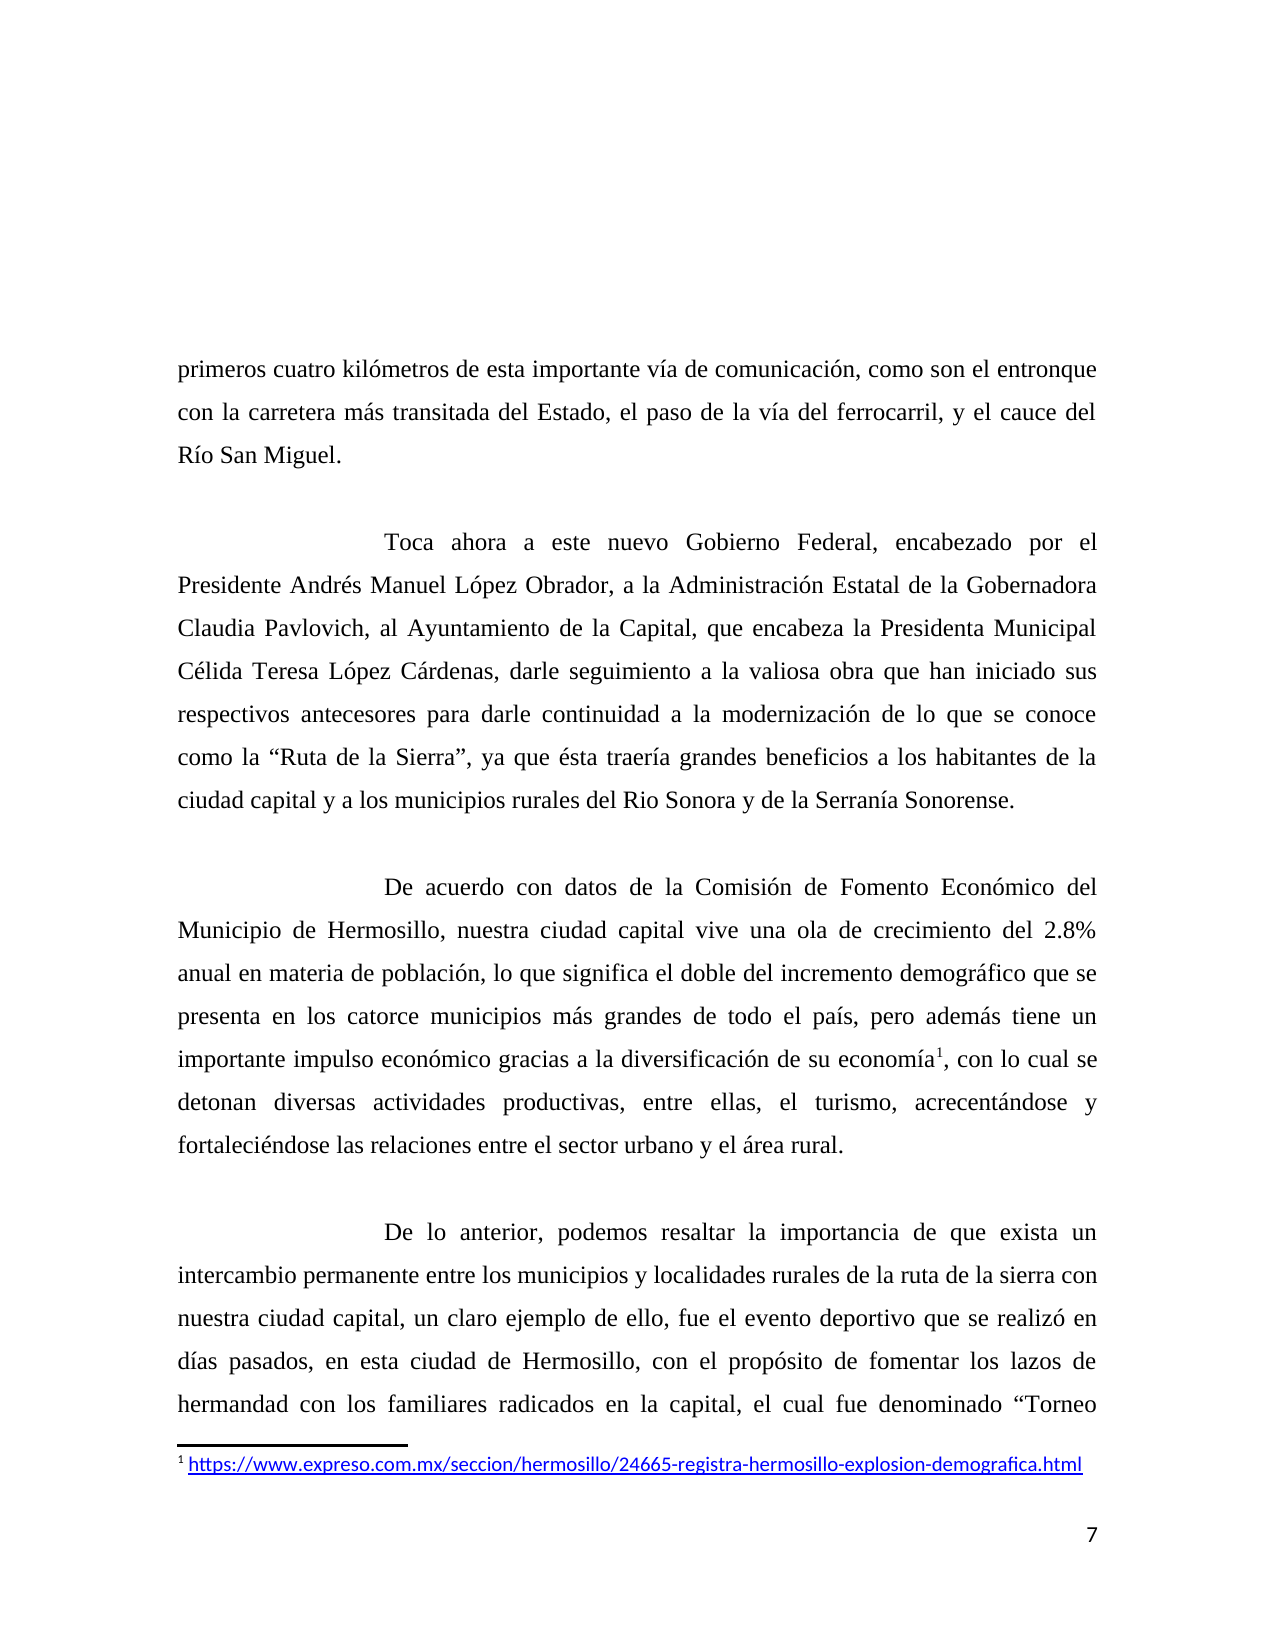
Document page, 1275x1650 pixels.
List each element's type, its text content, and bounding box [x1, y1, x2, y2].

text De acuerdo con datos de la Comisión de Fomento Económico del Municipio de Hermosillo, nuestra ciudad capital vive una ola de crecimiento del 2.8% anual en materia de población, lo que significa el doble del incremento demográfico que se presenta en los catorce municipios más grandes de todo el país, pero además tiene un importante impulso económico gracias a la diversificación de su economía, con lo cual se detonan diversas actividades productivas, entre ellas, el turismo, acrecentándose y fortaleciéndose las relaciones entre el sector urbano y el área rural. [177, 872, 1098, 1159]
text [177, 354, 1098, 469]
text Toca ahora a este nuevo Gobierno Federal, encabezado por el Presidente Andrés Manuel López Obrador, a la Administración Estatal de la Gobernadora Claudia Pavlovich, al Ayuntamiento de la Capital, que encabeza la Presidenta Municipal Célida Teresa López Cárdenas, darle seguimiento a la valiosa obra que han iniciado sus respectivos antecesores para darle continuidad a la modernización de lo que se conoce como la “Ruta de la Sierra”, ya que ésta traería grandes beneficios a los habitantes de la ciudad capital y a los municipios rurales del Rio Sonora y de la Serranía Sonorense. [177, 527, 1098, 814]
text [177, 1217, 1098, 1418]
